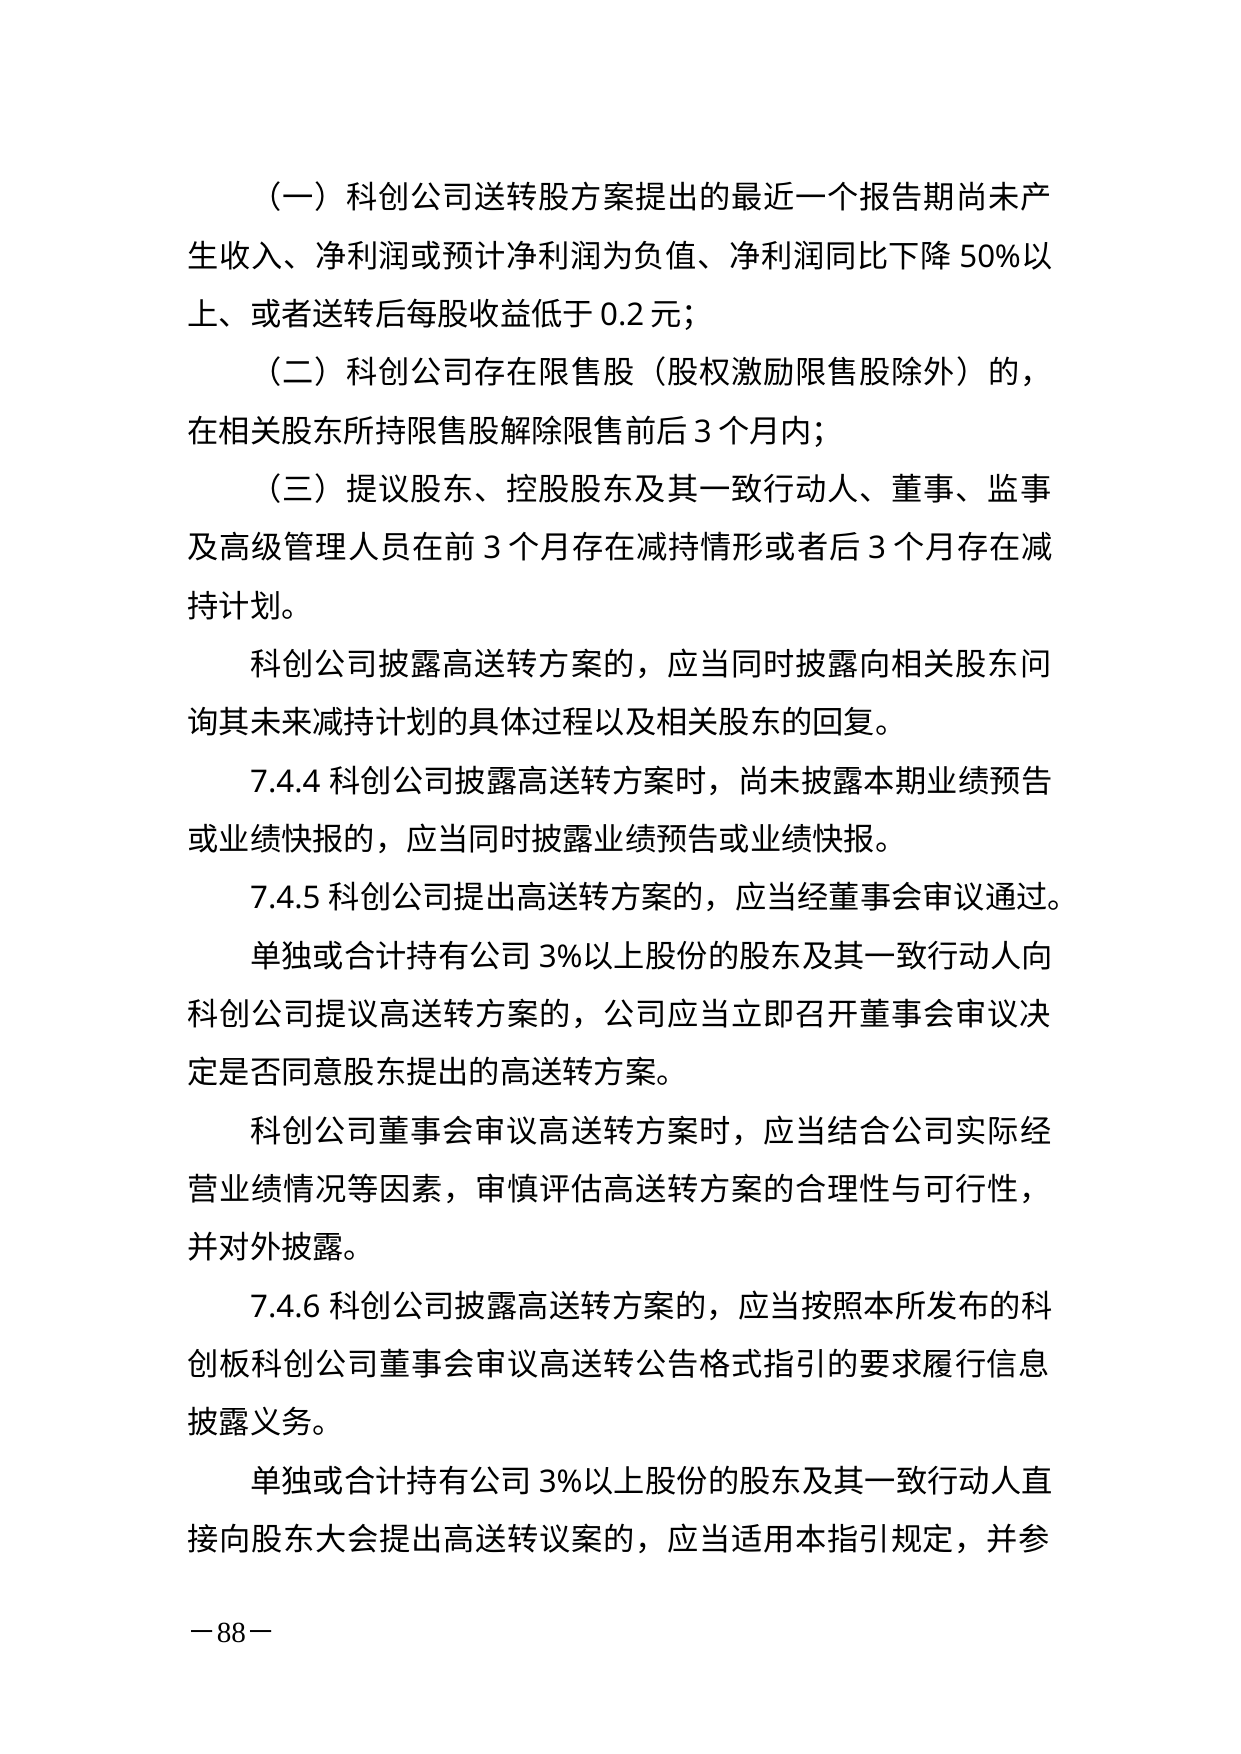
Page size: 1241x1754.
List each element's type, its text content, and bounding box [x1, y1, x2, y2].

text 7.4.4 科创公司披露高送转方案时，尚未披露本期业绩预告或业绩快报的，应当同时披露业绩预告或业绩快报。 [187, 745, 1053, 862]
text （二）科创公司存在限售股（股权激励限售股除外）的，在相关股东所持限售股解除限售前后3个月内； [187, 337, 1053, 454]
text 科创公司披露高送转方案的，应当同时披露向相关股东问询其未来减持计划的具体过程以及相关股东的回复。 [187, 629, 1053, 745]
text 单独或合计持有公司3%以上股份的股东及其一致行动人向科创公司提议高送转方案的，公司应当立即召开董事会审议决定是否同意股东提出的高送转方案。 [187, 920, 1053, 1095]
text 7.4.6 科创公司披露高送转方案的，应当按照本所发布的科创板科创公司董事会审议高送转公告格式指引的要求履行信息披露义务。 [187, 1270, 1053, 1445]
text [187, 1445, 1053, 1562]
text 科创公司董事会审议高送转方案时，应当结合公司实际经营业绩情况等因素，审慎评估高送转方案的合理性与可行性，并对外披露。 [187, 1095, 1053, 1270]
text （三）提议股东、控股股东及其一致行动人、董事、监事及高级管理人员在前3个月存在减持情形或者后3个月存在减持计划。 [187, 454, 1053, 629]
text 7.4.5 科创公司提出高送转方案的，应当经董事会审议通过。 [187, 862, 1053, 920]
text （一）科创公司送转股方案提出的最近一个报告期尚未产生收入、净利润或预计净利润为负值、净利润同比下降50%以上、或者送转后每股收益低于0.2元； [187, 162, 1053, 337]
